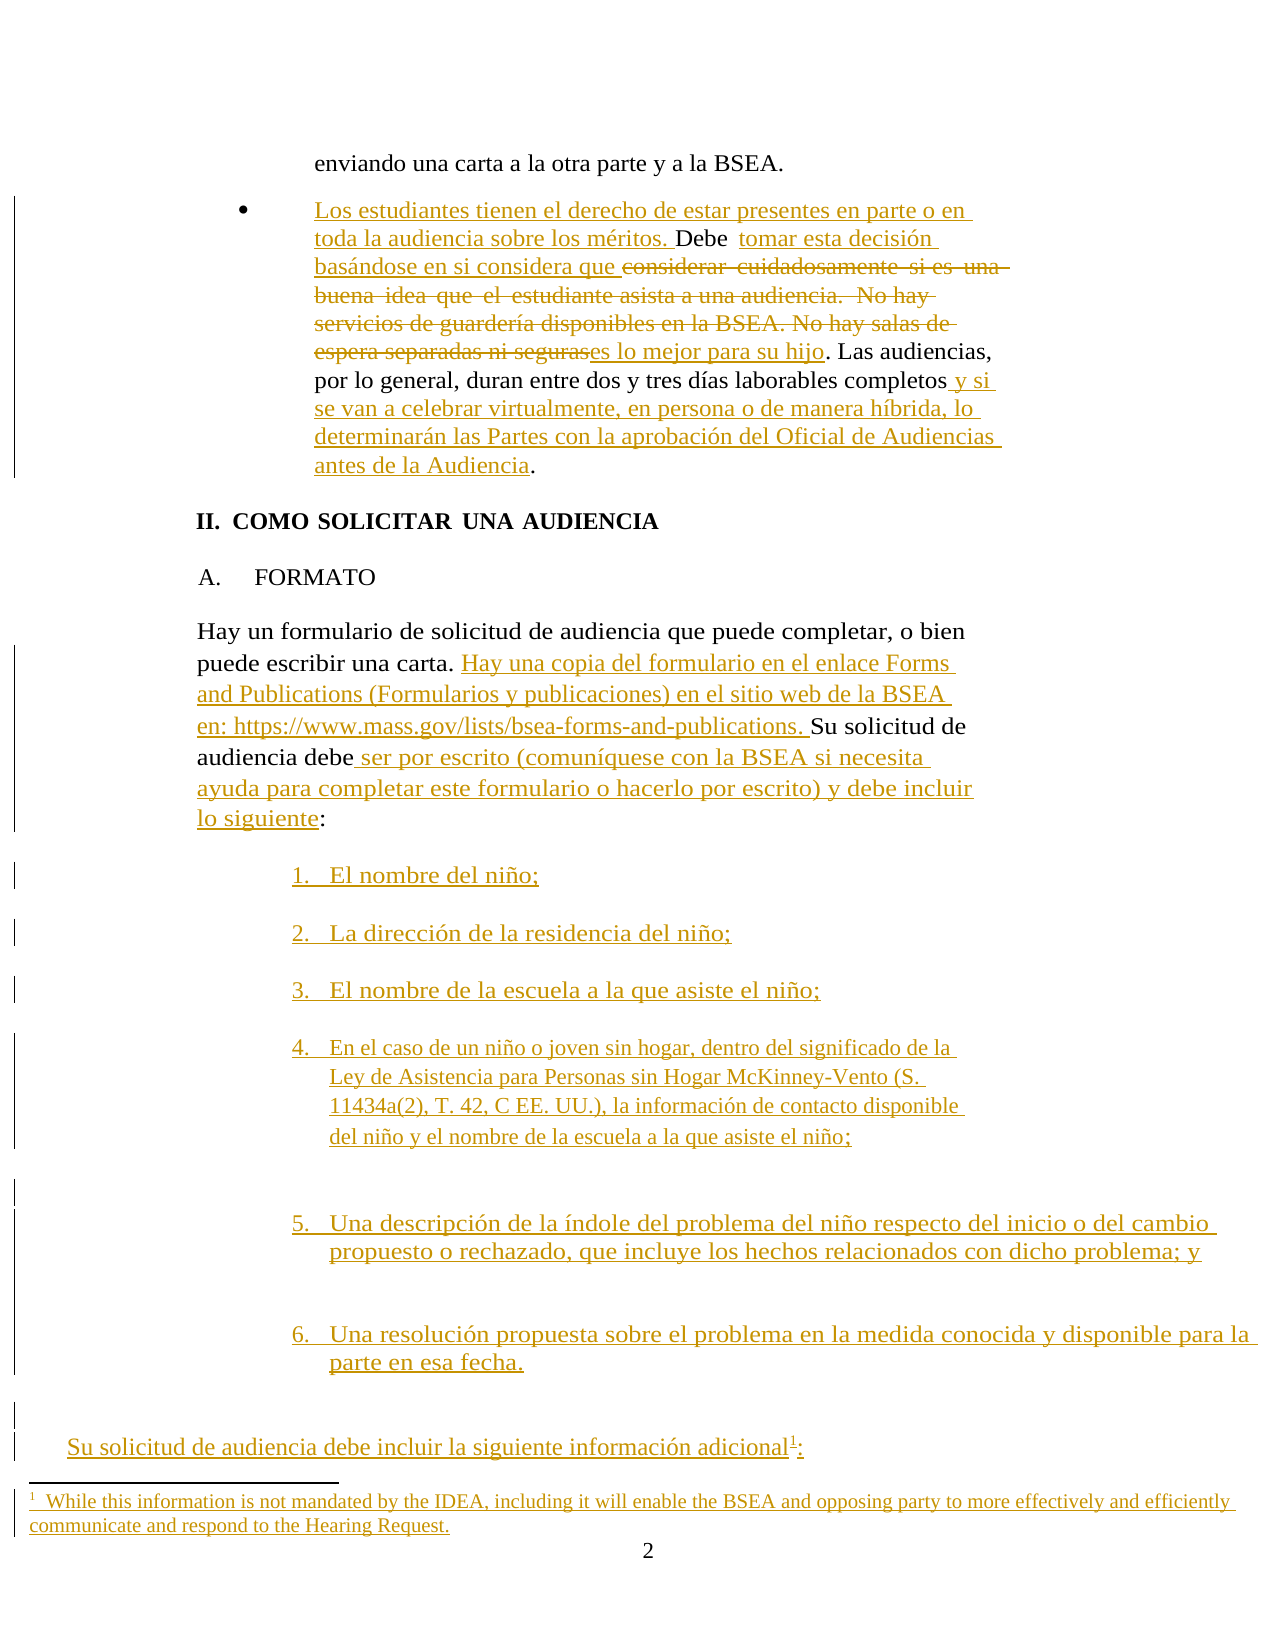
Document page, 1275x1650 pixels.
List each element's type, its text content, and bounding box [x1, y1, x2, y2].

text Hay un formulario de solicitud de audiencia que puede completar, o bien puede escribir una carta. Su solicitud de audiencia debe: [197, 617, 974, 798]
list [239, 149, 1014, 177]
text Hay un formulario de solicitud de audiencia que puede completar, o bien puede escribir una carta. Su solicitud de audiencia debe: [197, 799, 974, 832]
list FORMATO [198, 563, 1267, 591]
subtitle COMO SOLICITAR UNA AUDIENCIA [196, 507, 1267, 534]
list Debe . Las audiencias, por lo general, duran entre dos y tres días laborables completos. [239, 196, 1014, 478]
